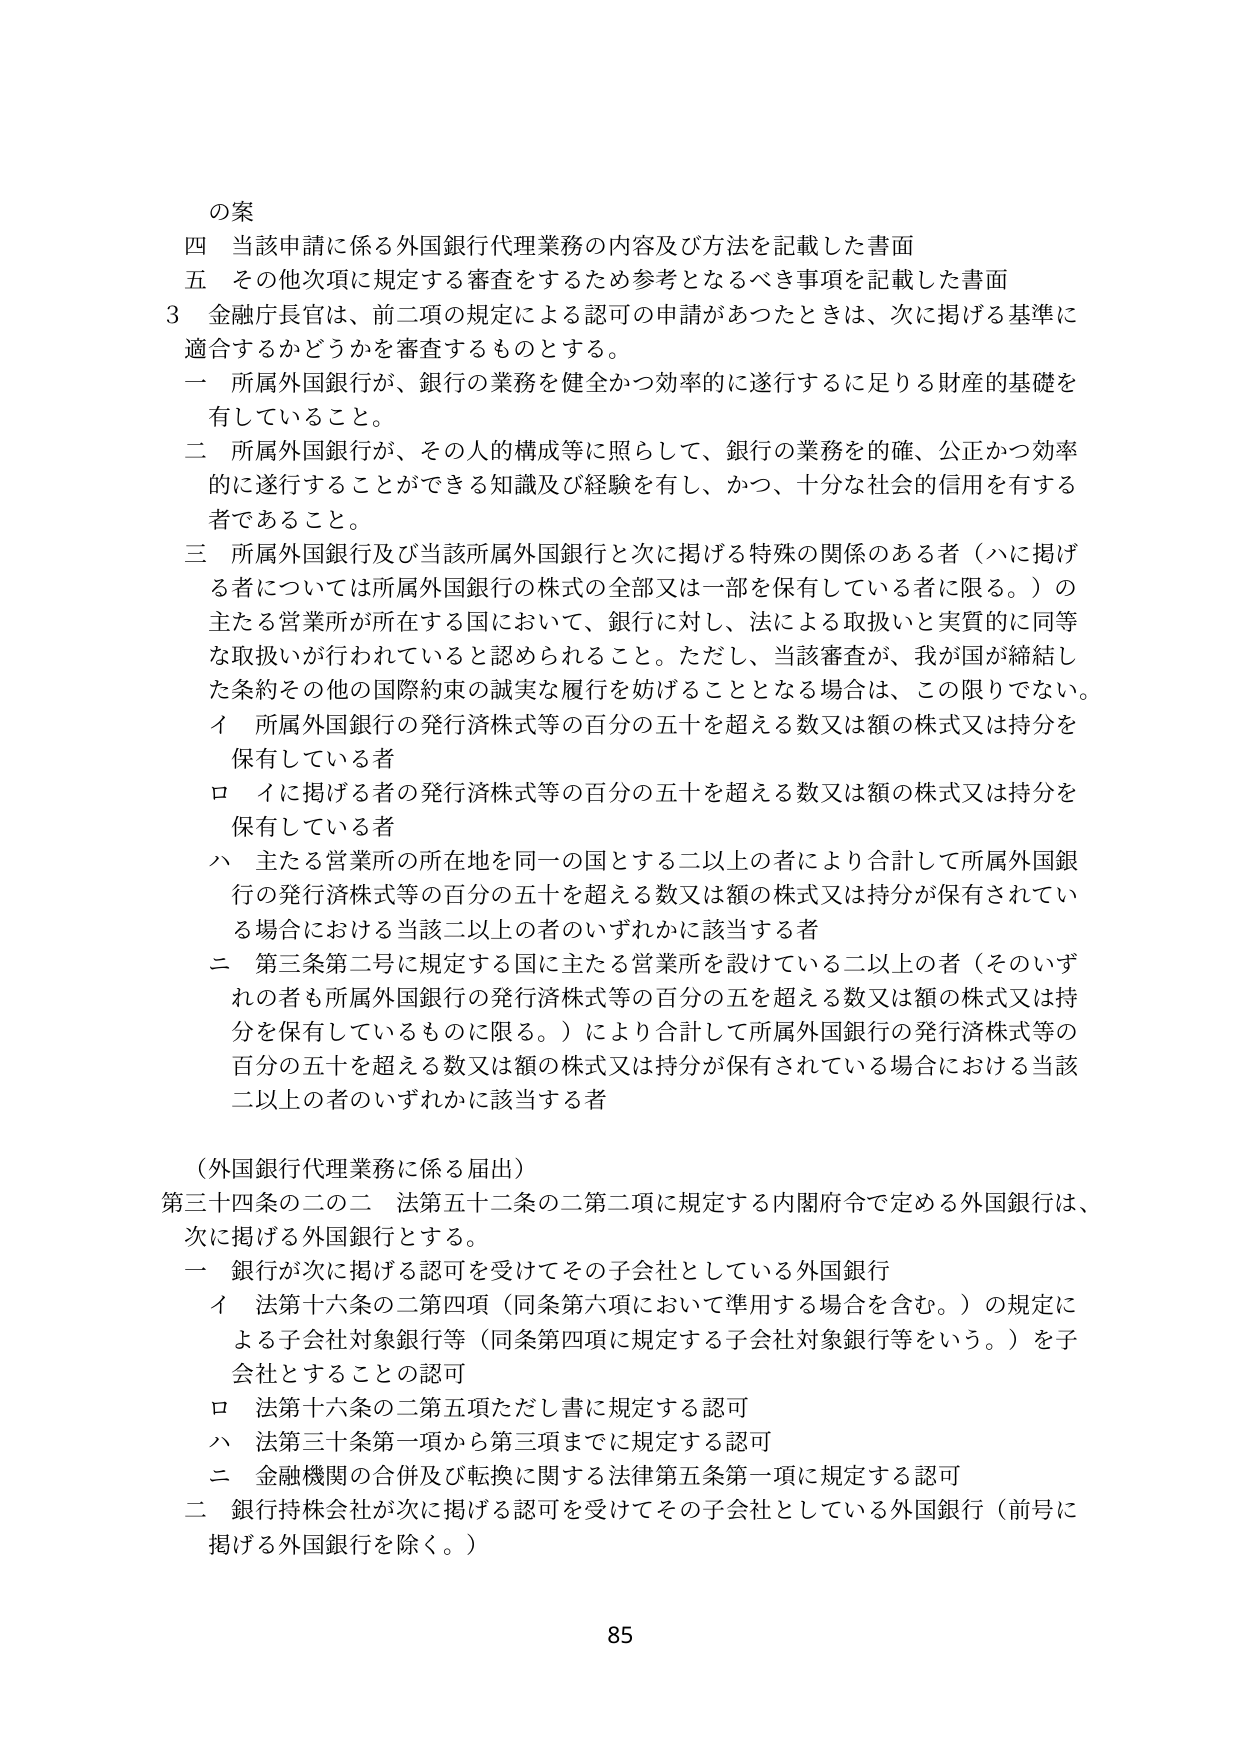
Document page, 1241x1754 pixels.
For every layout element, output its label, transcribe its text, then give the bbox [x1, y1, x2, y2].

text 三 所属外国銀行及び当該所属外国銀行と次に掲げる特殊の関係のある者（ハに掲げる者については所属外国銀行の株式の全部又は一部を保有している者に限る。）の主たる営業所が所在する国において、銀行に対し、法による取扱いと実質的に同等な取扱いが行われていると認められること。ただし、当該審査が、我が国が締結した条約その他の国際約束の誠実な履行を妨げることとなる場合は、この限りでない。 [184, 535, 1079, 706]
text ロ 法第十六条の二第五項ただし書に規定する認可 [207, 1389, 1079, 1424]
text ニ 金融機関の合併及び転換に関する法律第五条第一項に規定する認可 [207, 1458, 1079, 1492]
text 二 銀行持株会社が次に掲げる認可を受けてその子会社としている外国銀行（前号に掲げる外国銀行を除く。） [184, 1492, 1079, 1560]
text ３ 金融庁長官は、前二項の規定による認可の申請があつたときは、次に掲げる基準に適合するかどうかを審査するものとする。 [161, 296, 1079, 364]
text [184, 194, 1079, 228]
text 第三十四条の二の二 法第五十二条の二第二項に規定する内閣府令で定める外国銀行は、次に掲げる外国銀行とする。 [161, 1184, 1079, 1253]
text 一 所属外国銀行が、銀行の業務を健全かつ効率的に遂行するに足りる財産的基礎を有していること。 [184, 364, 1079, 433]
text イ 法第十六条の二第四項（同条第六項において準用する場合を含む。）の規定による子会社対象銀行等（同条第四項に規定する子会社対象銀行等をいう。）を子会社とすることの認可 [207, 1287, 1079, 1389]
text 二 所属外国銀行が、その人的構成等に照らして、銀行の業務を的確、公正かつ効率的に遂行することができる知識及び経験を有し、かつ、十分な社会的信用を有する者であること。 [184, 433, 1079, 535]
text 四 当該申請に係る外国銀行代理業務の内容及び方法を記載した書面 [184, 228, 1079, 262]
text （外国銀行代理業務に係る届出） [184, 1150, 1079, 1184]
text ニ 第三条第二号に規定する国に主たる営業所を設けている二以上の者（そのいずれの者も所属外国銀行の発行済株式等の百分の五を超える数又は額の株式又は持分を保有しているものに限る。）により合計して所属外国銀行の発行済株式等の百分の五十を超える数又は額の株式又は持分が保有されている場合における当該二以上の者のいずれかに該当する者 [207, 945, 1079, 1116]
text 一 銀行が次に掲げる認可を受けてその子会社としている外国銀行 [184, 1253, 1079, 1287]
text ハ 法第三十条第一項から第三項までに規定する認可 [207, 1424, 1079, 1458]
text ロ イに掲げる者の発行済株式等の百分の五十を超える数又は額の株式又は持分を保有している者 [207, 774, 1079, 843]
text ハ 主たる営業所の所在地を同一の国とする二以上の者により合計して所属外国銀行の発行済株式等の百分の五十を超える数又は額の株式又は持分が保有されている場合における当該二以上の者のいずれかに該当する者 [207, 843, 1079, 945]
text イ 所属外国銀行の発行済株式等の百分の五十を超える数又は額の株式又は持分を保有している者 [207, 706, 1079, 774]
text 五 その他次項に規定する審査をするため参考となるべき事項を記載した書面 [184, 262, 1079, 296]
